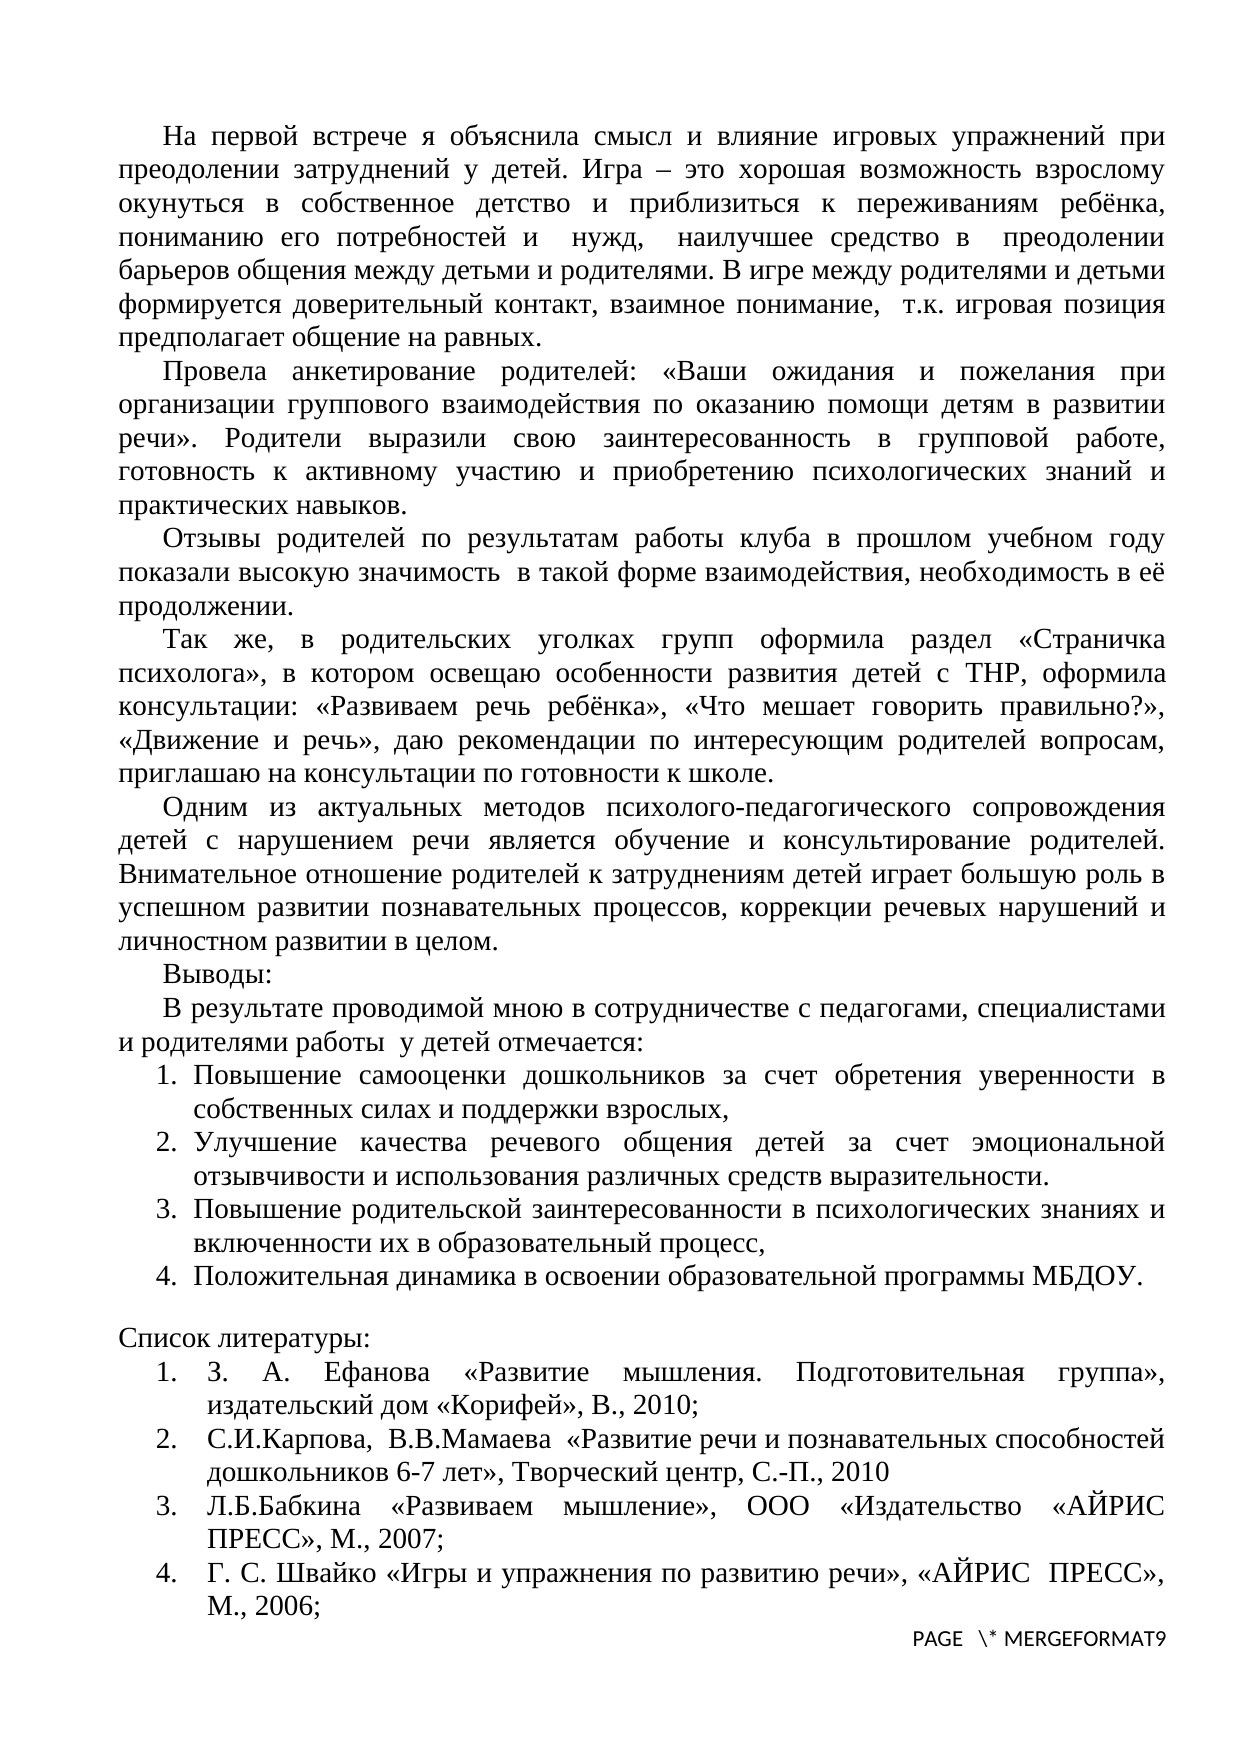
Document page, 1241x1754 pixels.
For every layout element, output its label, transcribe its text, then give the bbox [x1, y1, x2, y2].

list Повышение родительской заинтересованности в психологических знаниях и включенности их в образовательный процесс, [156, 1191, 1167, 1258]
text Так же, в родительских уголках групп оформила раздел «Страничка психолога», в котором освещаю особенности развития детей с ТНР, оформила консультации: «Развиваем речь ребёнка», «Что мешает говорить правильно?», «Движение и речь», даю рекомендации по интересующим родителей вопросам, приглашаю на консультации по готовности к школе. [118, 621, 1167, 789]
list Положительная динамика в освоении образовательной программы МБДОУ. [156, 1258, 1167, 1292]
text Одним из актуальных методов психолого-педагогического сопровождения детей с нарушением речи является обучение и консультирование родителей. Внимательное отношение родителей к затруднениям детей играет большую роль в успешном развитии познавательных процессов, коррекции речевых нарушений и личностном развитии в целом. [118, 789, 1167, 957]
list С.И.Карпова, В.В.Мамаева «Развитие речи и познавательных способностей дошкольников 6-7 лет», Творческий центр, С.-П., 2010 [156, 1421, 1166, 1488]
list Повышение самооценки дошкольников за счет обретения уверенности в собственных силах и поддержки взрослых, [156, 1057, 1167, 1124]
text На первой встрече я объяснила смысл и влияние игровых упражнений при преодолении затруднений у детей. Игра – это хорошая возможность взрослому окунуться в собственное детство и приблизиться к переживаниям ребёнка, пониманию его потребностей и нужд, наилучшее средство в преодолении барьеров общения между детьми и родителями. В игре между родителями и детьми формируется доверительный контакт, взаимное понимание, т.к. игровая позиция предполагает общение на равных. [118, 118, 1167, 353]
text Список литературы: [118, 1320, 1166, 1354]
text Провела анкетирование родителей: «Ваши ожидания и пожелания при организации группового взаимодействия по оказанию помощи детям в развитии речи». Родители выразили свою заинтересованность в групповой работе, готовность к активному участию и приобретению психологических знаний и практических навыков. [118, 353, 1167, 521]
list Л.Б.Бабкина «Развиваем мышление», ООО «Издательство «АЙРИС ПРЕСС», М., 2007; [156, 1488, 1166, 1555]
list Г. С. Швайко «Игры и упражнения по развитию речи», «АЙРИС ПРЕСС», М., 2006; [156, 1555, 1166, 1622]
list Улучшение качества речевого общения детей за счет эмоциональной отзывчивости и использования различных средств выразительности. [156, 1124, 1167, 1191]
text В результате проводимой мною в сотрудничестве с педагогами, специалистами и родителями работы у детей отмечается: [118, 990, 1167, 1057]
list З. А. Ефанова «Развитие мышления. Подготовительная группа», издательский дом «Корифей», В., 2010; [156, 1354, 1166, 1421]
text Выводы: [118, 957, 1167, 990]
text Отзывы родителей по результатам работы клуба в прошлом учебном году показали высокую значимость в такой форме взаимодействия, необходимость в её продолжении. [118, 521, 1167, 621]
